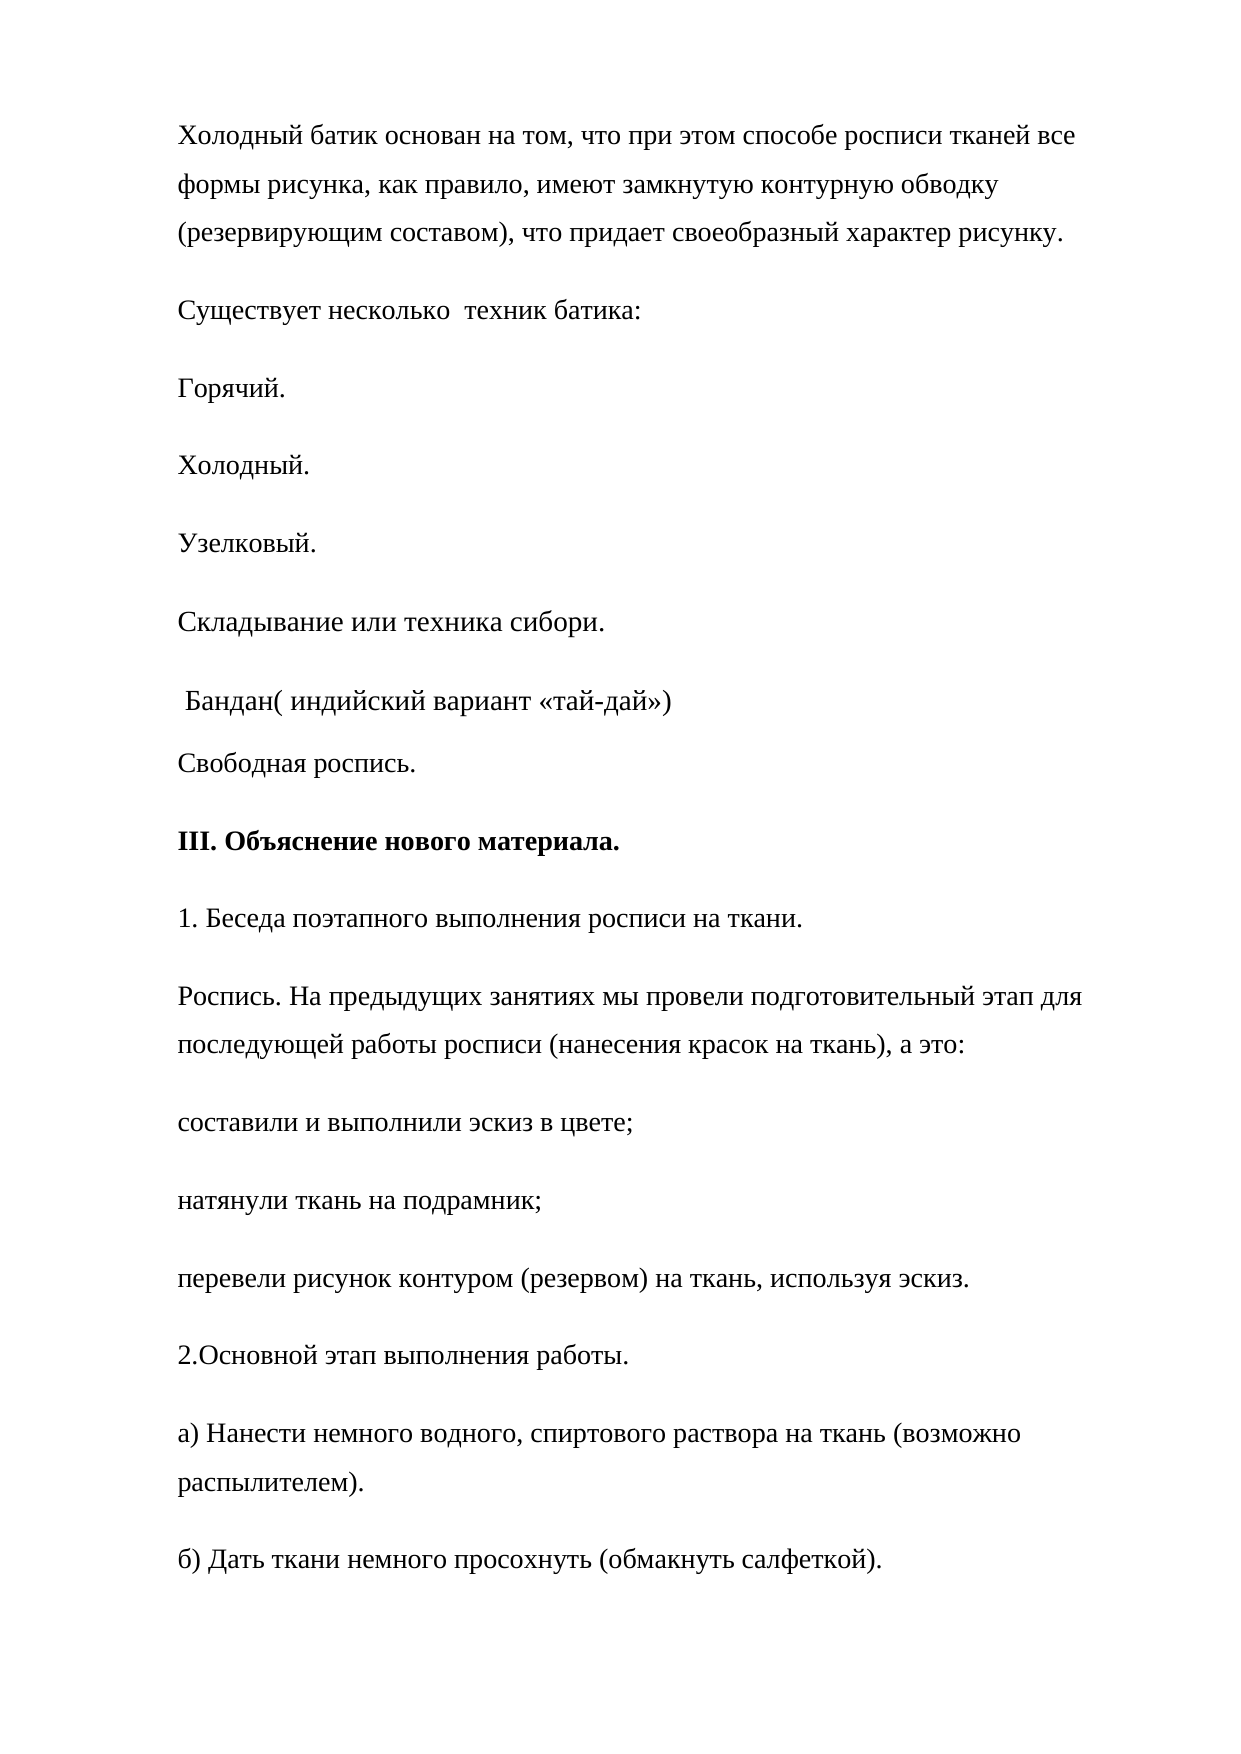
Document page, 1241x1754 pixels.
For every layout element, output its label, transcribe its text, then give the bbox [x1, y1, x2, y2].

text Свободная роспись. [177, 746, 1152, 778]
text перевели рисунок контуром (резервом) на ткань, используя эскиз. [177, 1261, 1152, 1293]
text Горячий. [177, 371, 1152, 403]
text 1. Беседа поэтапного выполнения росписи на ткани. [177, 901, 1152, 934]
text Роспись. На предыдущих занятиях мы провели подготовительный этап для последующей работы росписи (нанесения красок на ткань), а это: [177, 979, 1152, 1060]
text Существует несколько техник батика: [177, 293, 1152, 325]
text Складывание или техника сибори. [177, 604, 1152, 637]
text Холодный батик основан на том, что при этом способе росписи тканей все формы рисунка, как правило, имеют замкнутую контурную обводку (резервирующим составом), что придает своеобразный характер рисунку. [177, 118, 1152, 248]
text натянули ткань на подрамник; [177, 1183, 1152, 1215]
text Узелковый. [177, 526, 1152, 558]
text 2.Основной этап выполнения работы. [177, 1338, 1152, 1371]
text составили и выполнили эскиз в цвете; [177, 1105, 1152, 1138]
text III. Объяснение нового материала. [177, 824, 1152, 856]
text Холодный. [177, 448, 1152, 481]
text Бандан( индийский вариант «тай-дай») [177, 683, 1152, 717]
text а) Нанести немного водного, спиртового раствора на ткань (возможно распылителем). [177, 1416, 1152, 1497]
text б) Дать ткани немного просохнуть (обмакнуть салфеткой). [177, 1542, 1152, 1575]
